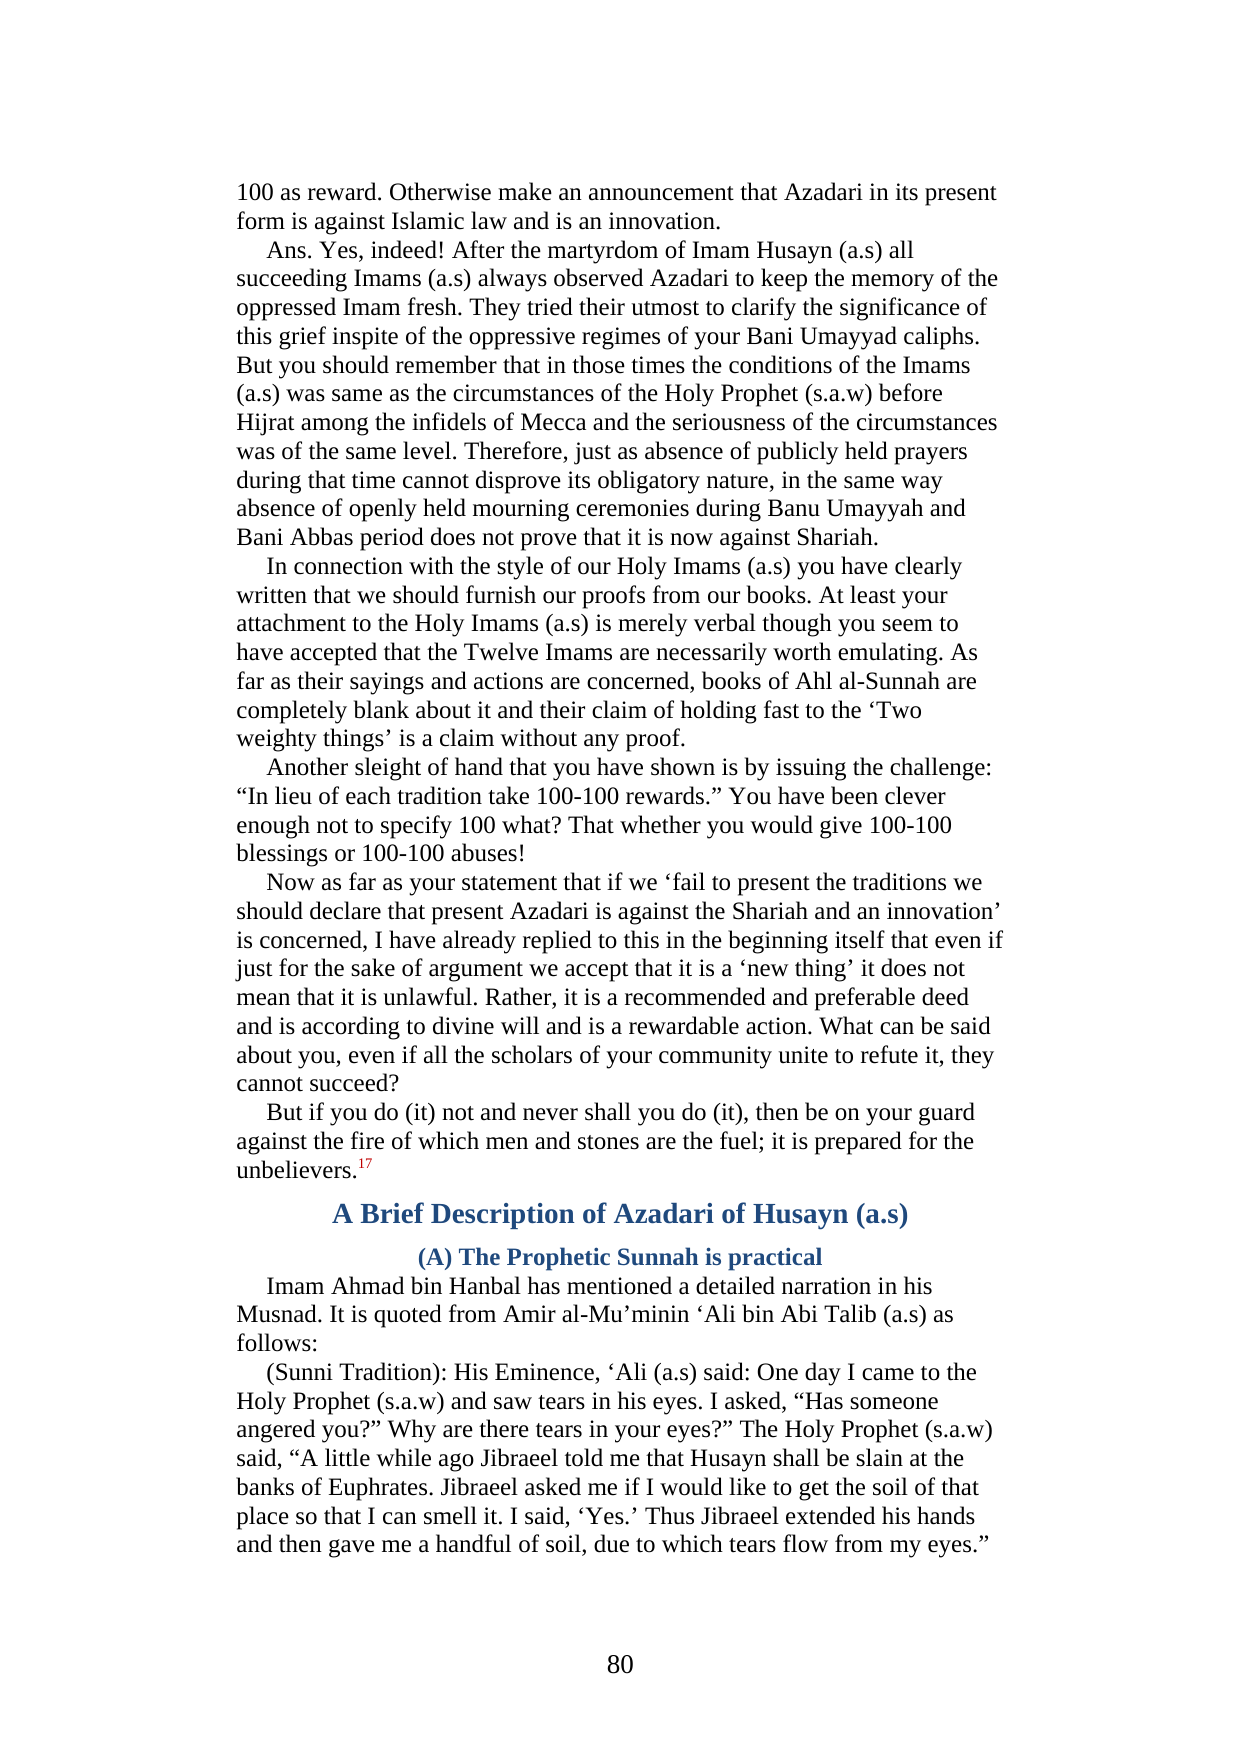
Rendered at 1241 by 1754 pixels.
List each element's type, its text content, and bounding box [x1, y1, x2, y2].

text Imam Ahmad bin Hanbal has mentioned a detailed narration in his Musnad. It is quoted from Amir al-Mu’minin ‘Ali bin Abi Talib (a.s) as follows: [236, 1271, 1004, 1357]
text In connection with the style of our Holy Imams (a.s) you have clearly written that we should furnish our proofs from our books. At least your attachment to the Holy Imams (a.s) is merely verbal though you seem to have accepted that the Twelve Imams are necessarily worth emulating. As far as their sayings and actions are concerned, books of Ahl al-Sunnah are completely blank about it and their claim of holding fast to the ‘Two weighty things’ is a claim without any proof. [236, 551, 1004, 752]
text Another sleight of hand that you have shown is by issuing the challenge: “In lieu of each tradition take 100-100 rewards.” You have been clever enough not to specify 100 what? That whether you would give 100-100 blessings or 100-100 abuses! [236, 752, 1004, 867]
text (Sunni Tradition): His Eminence, ‘Ali (a.s) said: One day I came to the Holy Prophet (s.a.w) and saw tears in his eyes. I asked, “Has someone angered you?” Why are there tears in your eyes?” The Holy Prophet (s.a.w) said, “A little while ago Jibraeel told me that Husayn shall be slain at the banks of Euphrates. Jibraeel asked me if I would like to get the soil of that place so that I can smell it. I said, ‘Yes.’ Thus Jibraeel extended his hands and then gave me a handful of soil, due to which tears flow from my eyes.” [236, 1357, 1004, 1558]
text But if you do (it) not and never shall you do (it), then be on your guard against the fire of which men and stones are the fuel; it is prepared for the unbelievers.17 [236, 1097, 1004, 1183]
text Ans. Yes, indeed! After the martyrdom of Imam Husayn (a.s) all succeeding Imams (a.s) always observed Azadari to keep the memory of the oppressed Imam fresh. They tried their utmost to clarify the significance of this grief inspite of the oppressive regimes of your Bani Umayyad caliphs. But you should remember that in those times the conditions of the Imams (a.s) was same as the circumstances of the Holy Prophet (s.a.w) before Hijrat among the infidels of Mecca and the seriousness of the circumstances was of the same level. Therefore, just as absence of publicly held prayers during that time cannot disprove its obligatory nature, in the same way absence of openly held mourning ceremonies during Banu Umayyah and Bani Abbas period does not prove that it is now against Shariah. [236, 235, 1004, 551]
text Now as far as your statement that if we ‘fail to present the traditions we should declare that present Azadari is against the Shariah and an innovation’ is concerned, I have already replied to this in the beginning itself that even if just for the sake of argument we accept that it is a ‘new thing’ it does not mean that it is unlawful. Rather, it is a recommended and preferable deed and is according to divine will and is a rewardable action. What can be said about you, even if all the scholars of your community unite to refute it, they cannot succeed? [236, 867, 1004, 1097]
subtitle (A) The Prophetic Sunnah is practical [236, 1242, 1004, 1271]
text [236, 177, 1004, 235]
subtitle A Brief Description of Azadari of Husayn (a.s) [236, 1196, 1004, 1229]
